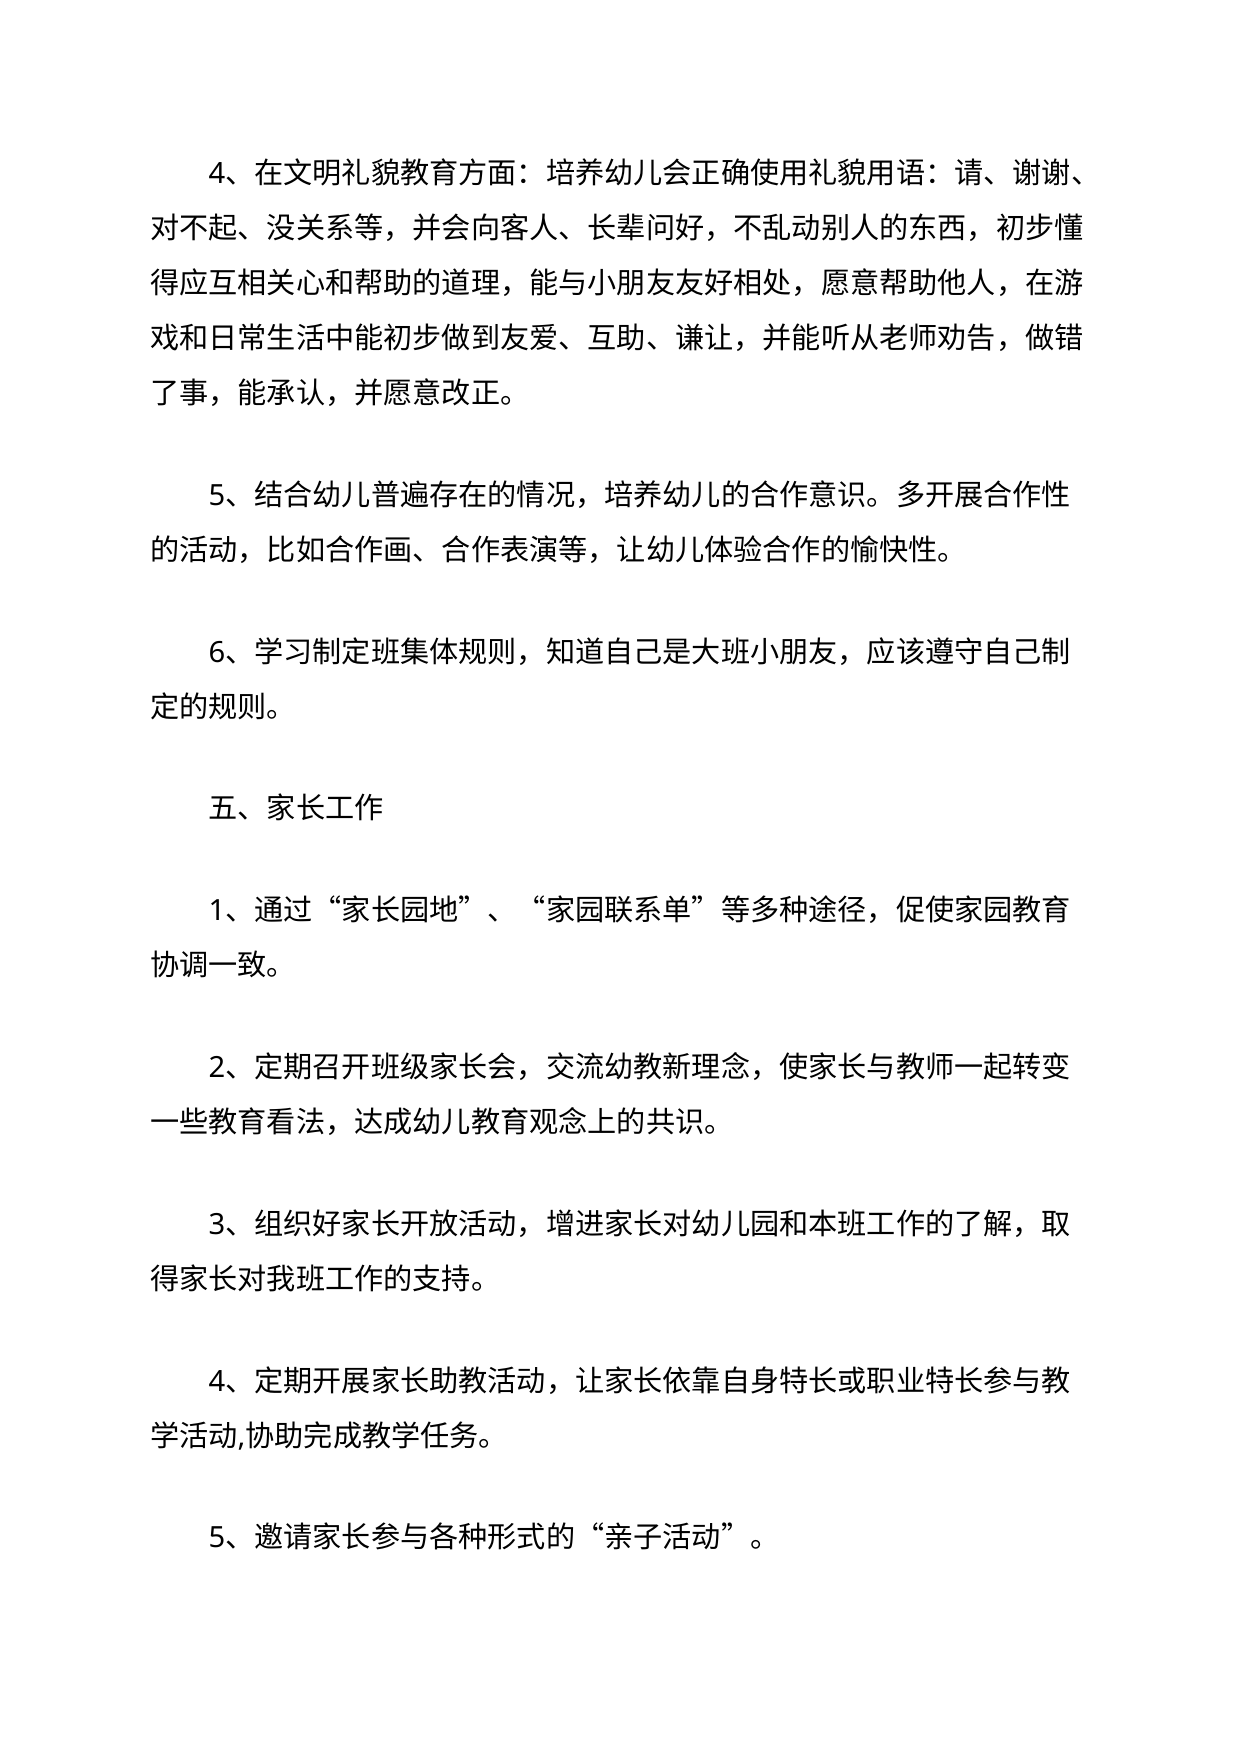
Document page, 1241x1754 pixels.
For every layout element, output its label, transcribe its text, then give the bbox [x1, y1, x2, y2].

text 5、结合幼儿普遍存在的情况，培养幼儿的合作意识。多开展合作性的活动，比如合作画、合作表演等，让幼儿体验合作的愉快性。 [150, 471, 1090, 569]
text 3、组织好家长开放活动，增进家长对幼儿园和本班工作的了解，取得家长对我班工作的支持。 [150, 1200, 1090, 1298]
text 6、学习制定班集体规则，知道自己是大班小朋友，应该遵守自己制定的规则。 [150, 628, 1090, 726]
text 五、家长工作 [150, 785, 1090, 827]
text 5、邀请家长参与各种形式的“亲子活动”。 [150, 1514, 1090, 1556]
text 2、定期召开班级家长会，交流幼教新理念，使家长与教师一起转变一些教育看法，达成幼儿教育观念上的共识。 [150, 1043, 1090, 1141]
text 4、在文明礼貌教育方面：培养幼儿会正确使用礼貌用语：请、谢谢、对不起、没关系等，并会向客人、长辈问好，不乱动别人的东西，初步懂得应互相关心和帮助的道理，能与小朋友友好相处，愿意帮助他人，在游戏和日常生活中能初步做到友爱、互助、谦让，并能听从老师劝告，做错了事，能承认，并愿意改正。 [150, 150, 1090, 412]
text 4、定期开展家长助教活动，让家长依靠自身特长或职业特长参与教学活动,协助完成教学任务。 [150, 1357, 1090, 1454]
text 1、通过“家长园地”、“家园联系单”等多种途径，促使家园教育协调一致。 [150, 887, 1090, 984]
